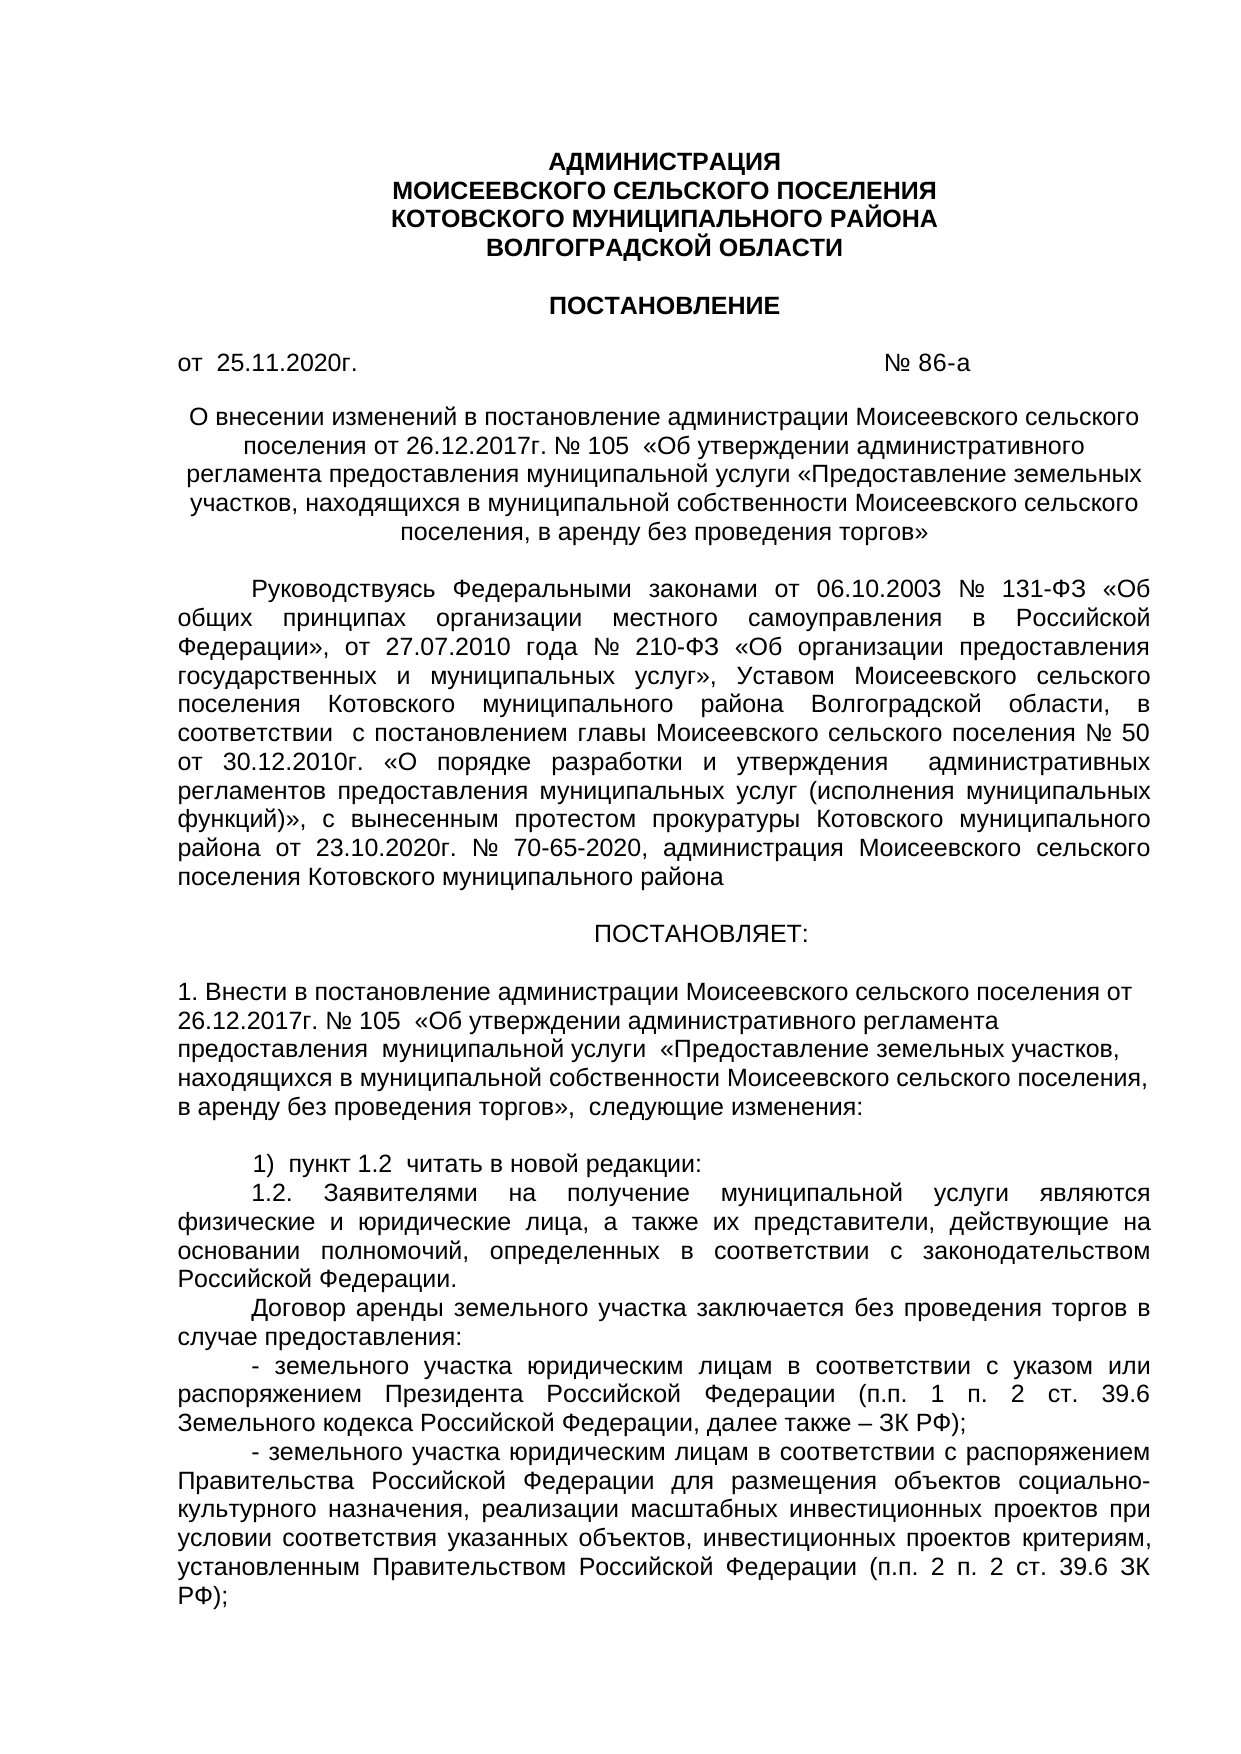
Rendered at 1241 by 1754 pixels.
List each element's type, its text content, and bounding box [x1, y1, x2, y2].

text О внесении изменений в постановление администрации Моисеевского сельского поселения от 26.12.2017г. № 105 «Об утверждении административного регламента предоставления муниципальной услуги «Предоставление земельных участков, находящихся в муниципальной собственности Моисеевского сельского поселения, в аренду без проведения торгов» [177, 402, 1152, 546]
text Договор аренды земельного участка заключается без проведения торгов в случае предоставления: [177, 1293, 1152, 1351]
text - земельного участка юридическим лицам в соответствии с указом или распоряжением Президента Российской Федерации (п.п. 1 п. 2 ст. 39.6 Земельного кодекса Российской Федерации, далее также – ЗК РФ); [177, 1351, 1152, 1437]
text МОИСЕЕВСКОГО СЕЛЬСКОГО ПОСЕЛЕНИЯ [177, 176, 1152, 204]
text КОТОВСКОГО МУНИЦИПАЛЬНОГО РАЙОНА [177, 204, 1152, 233]
text ПОСТАНОВЛЕНИЕ [177, 291, 1152, 319]
text - земельного участка юридическим лицам в соответствии с распоряжением Правительства Российской Федерации для размещения объектов социально-культурного назначения, реализации масштабных инвестиционных проектов при условии соответствия указанных объектов, инвестиционных проектов критериям, установленным Правительством Российской Федерации (п.п. 2 п. 2 ст. 39.6 ЗК РФ); [177, 1437, 1152, 1609]
text 1. Внести в постановление администрации Моисеевского сельского поселения от 26.12.2017г. № 105 «Об утверждении административного регламента предоставления муниципальной услуги «Предоставление земельных участков, находящихся в муниципальной собственности Моисеевского сельского поселения, в аренду без проведения торгов», следующие изменения: [177, 977, 1152, 1121]
text 1) пункт 1.2 читать в новой редакции: [177, 1149, 1152, 1178]
text от 25.11.2020г. № 86-а [177, 348, 1152, 377]
text АДМИНИСТРАЦИЯ [177, 147, 1152, 176]
text ВОЛГОГРАДСКОЙ ОБЛАСТИ [177, 233, 1152, 262]
text ПОСТАНОВЛЯЕТ: [177, 919, 1152, 948]
text Руководствуясь Федеральными законами от 06.10.2003 № 131-ФЗ «Об общих принципах организации местного самоуправления в Российской Федерации», от 27.07.2010 года № 210-ФЗ «Об организации предоставления государственных и муниципальных услуг», Уставом Моисеевского сельского поселения Котовского муниципального района Волгоградской области, в соответствии с постановлением главы Моисеевского сельского поселения № 50 от 30.12.2010г. «О порядке разработки и утверждения административных регламентов предоставления муниципальных услуг (исполнения муниципальных функций)», с вынесенным протестом прокуратуры Котовского муниципального района от 23.10.2020г. № 70-65-2020, администрация Моисеевского сельского поселения Котовского муниципального района [177, 574, 1152, 891]
text 1.2. Заявителями на получение муниципальной услуги являются физические и юридические лица, а также их представители, действующие на основании полномочий, определенных в соответствии с законодательством Российской Федерации. [177, 1178, 1152, 1293]
